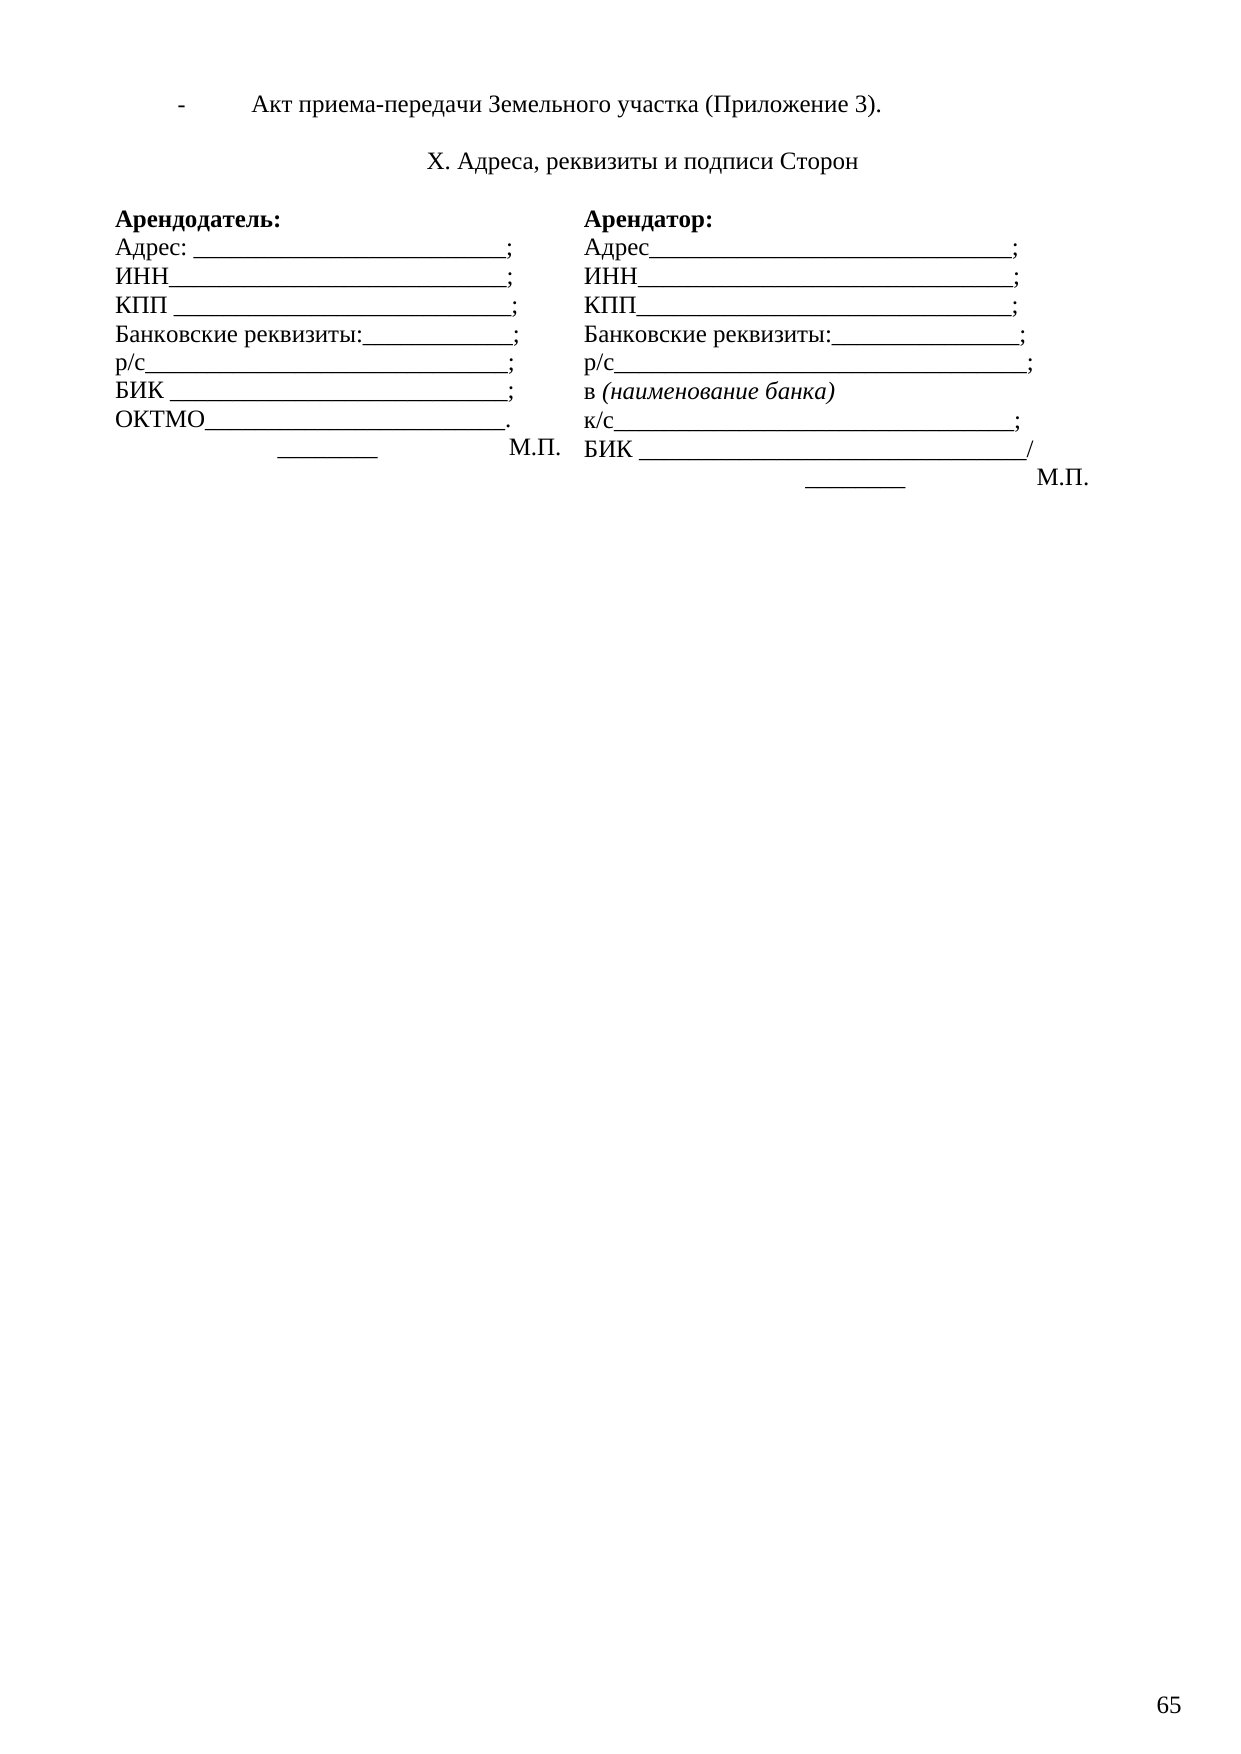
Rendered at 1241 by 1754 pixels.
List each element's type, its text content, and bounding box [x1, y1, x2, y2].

text X. Адреса, реквизиты и подписи Сторон [103, 146, 1181, 175]
list Акт приема-передачи Земельного участка (Приложение 3). [103, 89, 1181, 117]
table_header Арендодатель: Адрес: _________________________; ИНН___________________________; КПП ___________________________; Банковские реквизиты:____________; р/с_____________________________; БИК ___________________________; ОКТМО________________________. ________ М.П. [104, 204, 572, 491]
table_header Арендатор: Адрес_____________________________; ИНН______________________________; КПП______________________________; Банковские реквизиты:_______________; р/с_________________________________; в (наименование банка) к/с________________________________; БИК _______________________________/ ________ М.П. [573, 204, 1100, 491]
